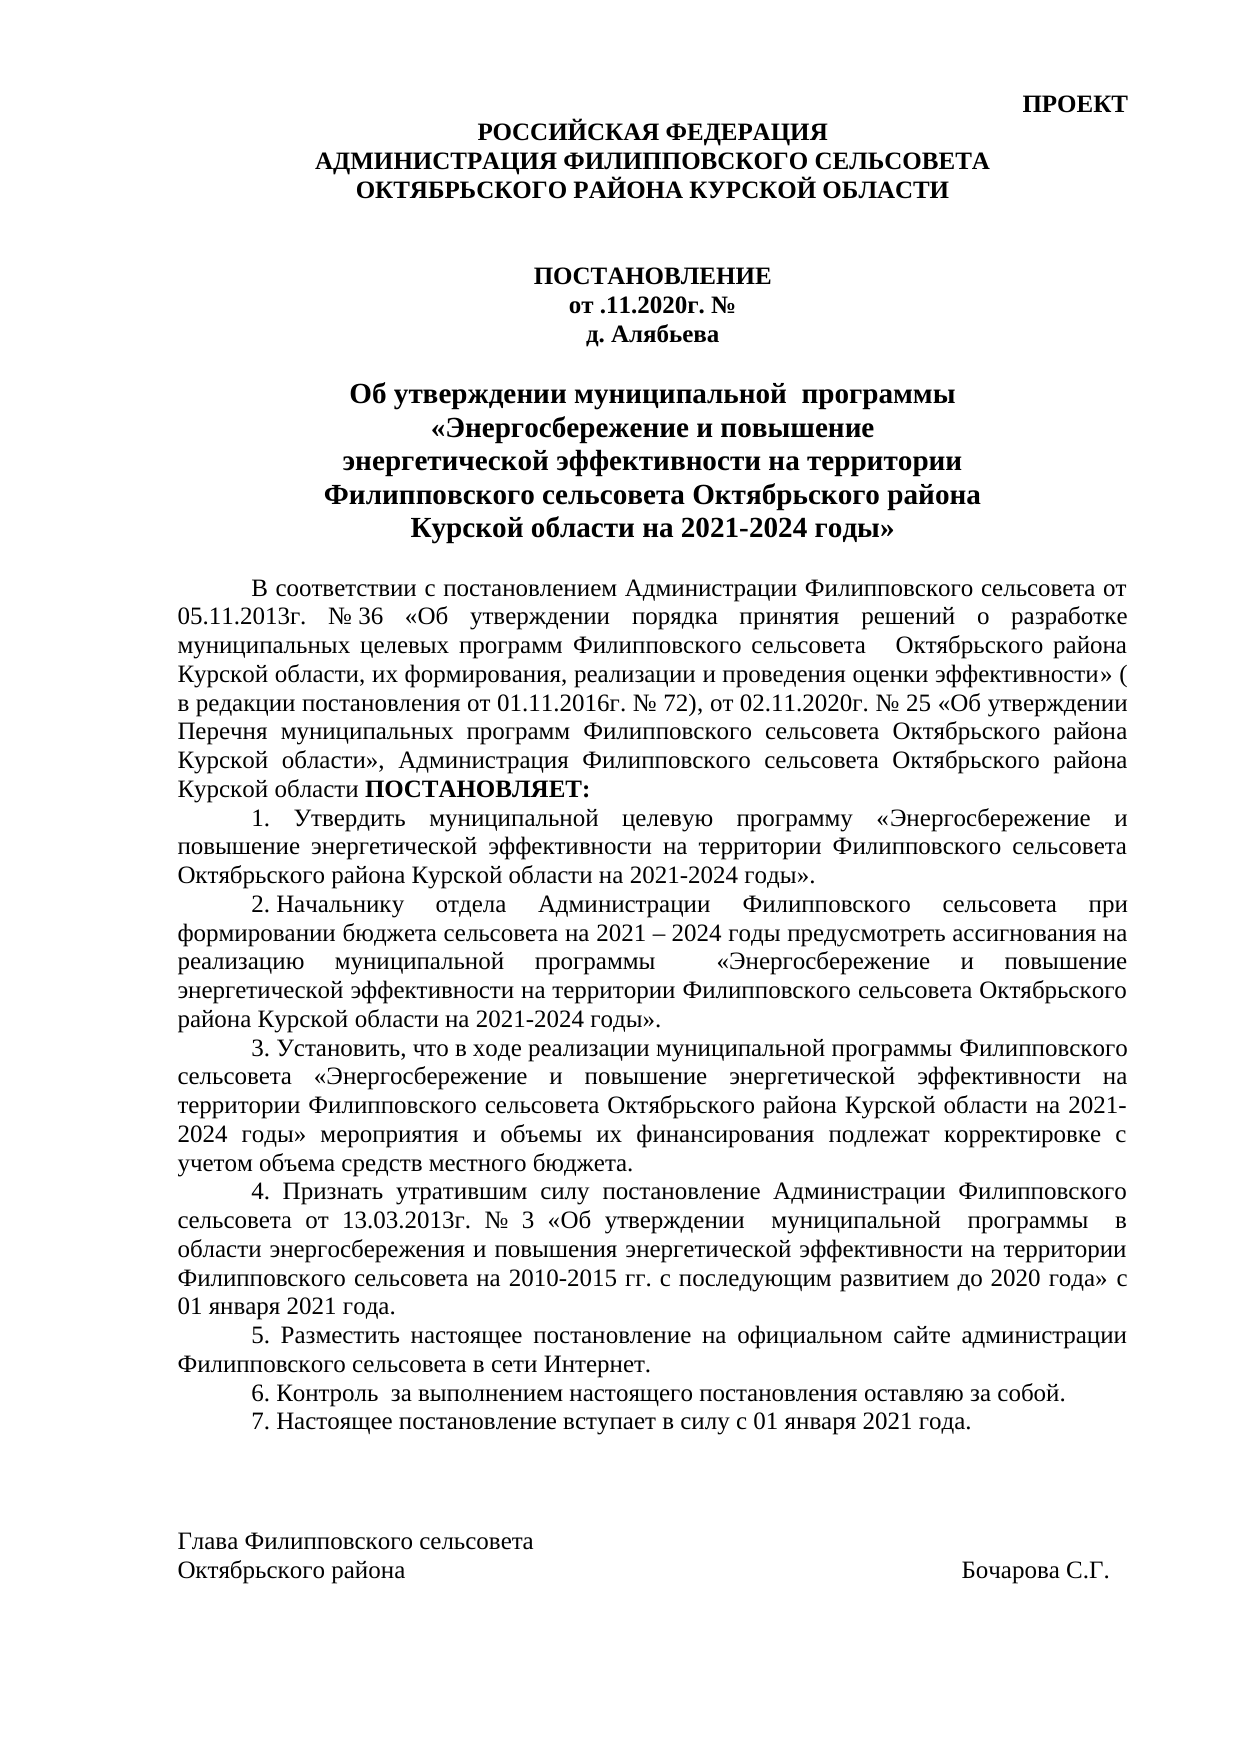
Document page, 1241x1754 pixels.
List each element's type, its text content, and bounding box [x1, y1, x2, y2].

text Октябрьского района Бочарова С.Г. [177, 1555, 1128, 1584]
text АДМИНИСТРАЦИЯ ФИЛИППОВСКОГО СЕЛЬСОВЕТА [177, 146, 1128, 175]
text Глава Филипповского сельсовета [177, 1526, 1128, 1555]
text Об утверждении муниципальной программы [177, 376, 1128, 410]
text энергетической эффективности на территории [177, 443, 1128, 477]
text 5. Разместить настоящее постановление на официальном сайте администрации Филипповского сельсовета в сети Интернет. [177, 1320, 1128, 1378]
subtitle ПОСТАНОВЛЕНИЕ [177, 261, 1128, 290]
text 3. Установить, что в ходе реализации муниципальной программы Филипповского сельсовета «Энергосбережение и повышение энергетической эффективности на территории Филипповского сельсовета Октябрьского района Курской области на 2021-2024 годы» мероприятия и объемы их финансирования подлежат корректировке с учетом объема средств местного бюджета. [177, 1033, 1128, 1176]
text Курской области на 2021-2024 годы» [177, 510, 1128, 544]
text 6. Контроль за выполнением настоящего постановления оставляю за собой. [177, 1378, 1128, 1406]
text ОКТЯБРЬСКОГО РАЙОНА КУРСКОЙ ОБЛАСТИ [177, 175, 1128, 204]
text ПРОЕКТ [177, 89, 1128, 117]
text РОССИЙСКАЯ ФЕДЕРАЦИЯ [177, 117, 1128, 146]
text В соответствии с постановлением Администрации Филипповского сельсовета от 05.11.2013г. № 36 «Об утверждении порядка принятия решений о разработке муниципальных целевых программ Филипповского сельсовета Октябрьского района Курской области, их формирования, реализации и проведения оценки эффективности» ( в редакции постановления от 01.11.2016г. № 72), от 02.11.2020г. № 25 «Об утверждении Перечня муниципальных программ Филипповского сельсовета Октябрьского района Курской области», Администрация Филипповского сельсовета Октябрьского района Курской области ПОСТАНОВЛЯЕТ: [177, 573, 1128, 803]
text д. Алябьева [177, 319, 1128, 347]
text Филипповского сельсовета Октябрьского района [177, 477, 1128, 510]
text 1. Утвердить муниципальной целевую программу «Энергосбережение и повышение энергетической эффективности на территории Филипповского сельсовета Октябрьского района Курской области на 2021-2024 годы». [177, 803, 1128, 889]
text от .11.2020г. № [177, 290, 1128, 319]
text «Энергосбережение и повышение [177, 410, 1128, 443]
text 2. Начальнику отдела Администрации Филипповского сельсовета при формировании бюджета сельсовета на 2021 – 2024 годы предусмотреть ассигнования на реализацию муниципальной программы «Энергосбережение и повышение энергетической эффективности на территории Филипповского сельсовета Октябрьского района Курской области на 2021-2024 годы». [177, 889, 1128, 1033]
text 7. Настоящее постановление вступает в силу с 01 января 2021 года. [177, 1406, 1128, 1435]
text 4. Признать утратившим силу постановление Администрации Филипповского сельсовета от 13.03.2013г. № 3 «Об утверждении муниципальной программы в области энергосбережения и повышения энергетической эффективности на территории Филипповского сельсовета на 2010-2015 гг. с последующим развитием до 2020 года» с 01 января 2021 года. [177, 1176, 1128, 1320]
